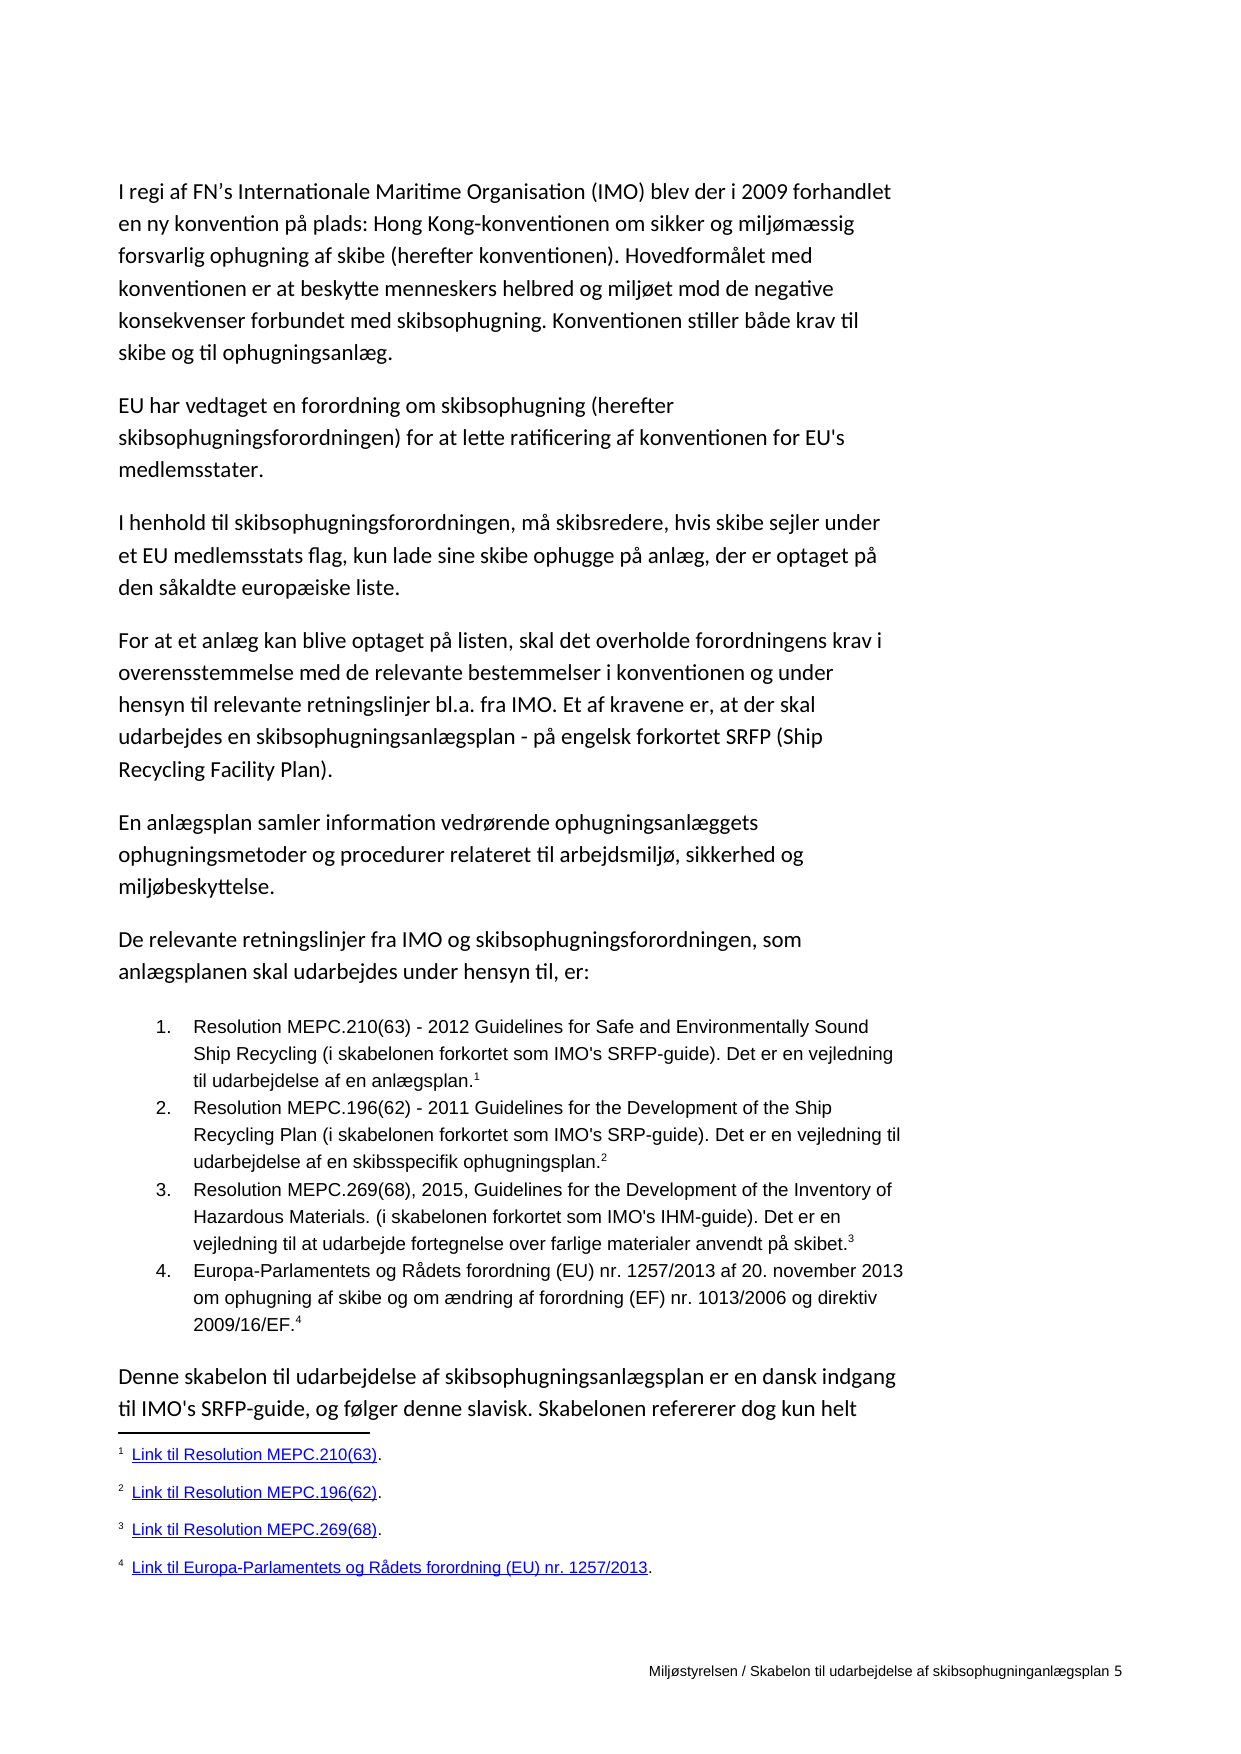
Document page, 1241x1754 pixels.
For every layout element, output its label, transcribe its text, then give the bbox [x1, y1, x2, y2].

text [118, 1362, 1122, 1423]
text I regi af FN’s Internationale Maritime Organisation (IMO) blev der i 2009 forhandlet en ny konvention på plads: Hong Kong-konventionen om sikker og miljømæssig forsvarlig ophugning af skibe (herefter konventionen). Hovedformålet med konventionen er at beskytte menneskers helbred og miljøet mod de negative konsekvenser forbundet med skibsophugning. Konventionen stiller både krav til skibe og til ophugningsanlæg. [118, 177, 1122, 366]
text De relevante retningslinjer fra IMO og skibsophugningsforordningen, som anlægsplanen skal udarbejdes under hensyn til, er: [118, 925, 1122, 985]
text For at et anlæg kan blive optaget på listen, skal det overholde forordningens krav i overensstemmelse med de relevante bestemmelser i konventionen og under hensyn til relevante retningslinjer bl.a. fra IMO. Et af kravene er, at der skal udarbejdes en skibsophugningsanlægsplan - på engelsk forkortet SRFP (Ship Recycling Facility Plan). [118, 626, 1122, 783]
list Resolution MEPC.210(63) - 2012 Guidelines for Safe and Environmentally Sound Ship Recycling (i skabelonen forkortet som IMO's SRFP-guide). Det er en vejledning til udarbejdelse af en anlægsplan. [156, 1010, 1122, 1092]
list Europa-Parlamentets og Rådets forordning (EU) nr. 1257/2013 af 20. november 2013 om ophugning af skibe og om ændring af forordning (EF) nr. 1013/2006 og direktiv 2009/16/EF. [156, 1254, 1122, 1335]
text I henhold til skibsophugningsforordningen, må skibsredere, hvis skibe sejler under et EU medlemsstats flag, kun lade sine skibe ophugge på anlæg, der er optaget på den såkaldte europæiske liste. [118, 508, 1122, 601]
list Resolution MEPC.196(62) - 2011 Guidelines for the Development of the Ship Recycling Plan (i skabelonen forkortet som IMO's SRP-guide). Det er en vejledning til udarbejdelse af en skibsspecifik ophugningsplan. [156, 1092, 1122, 1173]
text En anlægsplan samler information vedrørende ophugningsanlæggets ophugningsmetoder og procedurer relateret til arbejdsmiljø, sikkerhed og miljøbeskyttelse. [118, 808, 1122, 900]
list Resolution MEPC.269(68), 2015, Guidelines for the Development of the Inventory of Hazardous Materials. (i skabelonen forkortet som IMO's IHM-guide). Det er en vejledning til at udarbejde fortegnelse over farlige materialer anvendt på skibet. [156, 1173, 1122, 1254]
text EU har vedtaget en forordning om skibsophugning (herefter skibsophugningsforordningen) for at lette ratificering af konventionen for EU's medlemsstater. [118, 391, 1122, 483]
